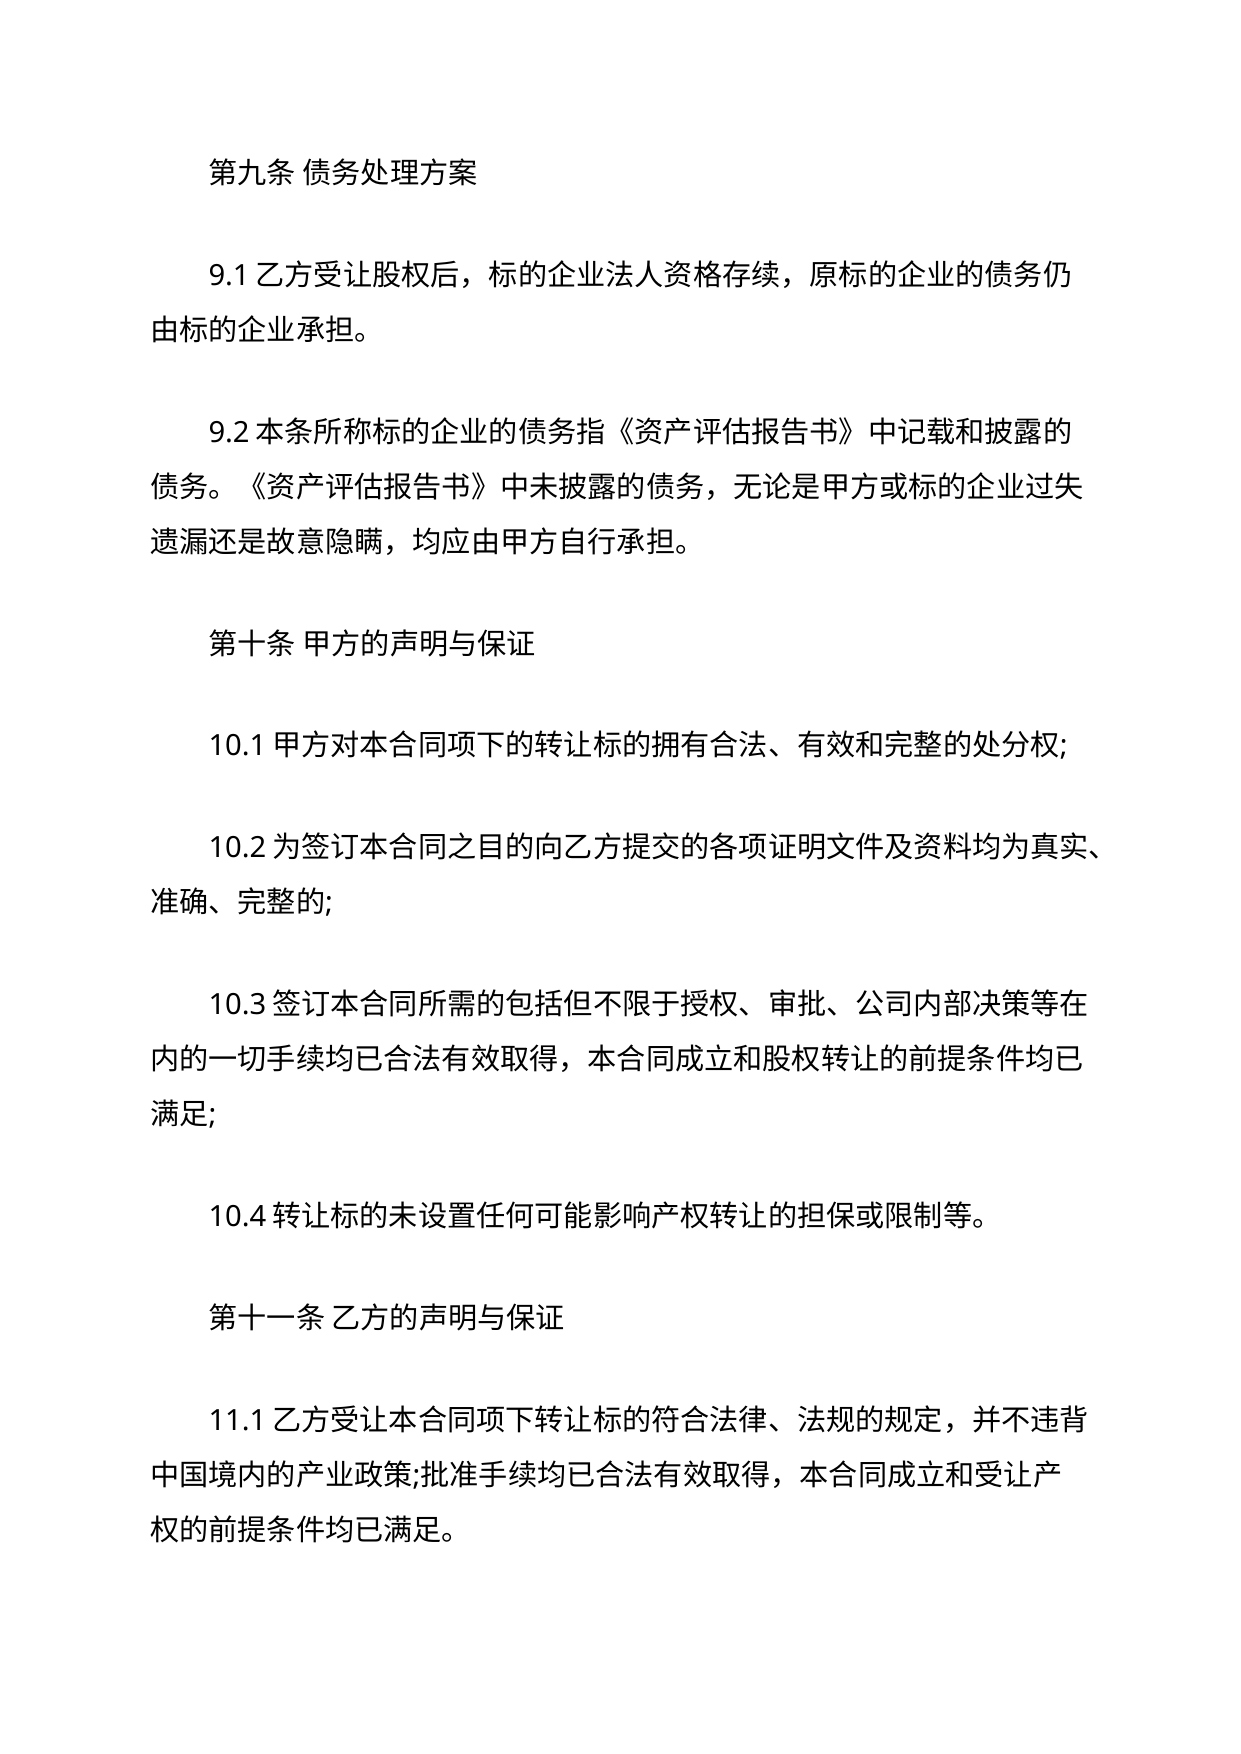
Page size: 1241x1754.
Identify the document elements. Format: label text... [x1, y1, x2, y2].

text 9.1乙方受让股权后，标的企业法人资格存续，原标的企业的债务仍由标的企业承担。 [150, 252, 1090, 349]
text 10.3签订本合同所需的包括但不限于授权、审批、公司内部决策等在内的一切手续均已合法有效取得，本合同成立和股权转让的前提条件均已满足; [150, 981, 1090, 1133]
text 第十一条 乙方的声明与保证 [150, 1295, 1090, 1337]
text 9.2本条所称标的企业的债务指《资产评估报告书》中记载和披露的债务。《资产评估报告书》中未披露的债务，无论是甲方或标的企业过失遗漏还是故意隐瞒，均应由甲方自行承担。 [150, 408, 1090, 561]
text 11.1乙方受让本合同项下转让标的符合法律、法规的规定，并不违背中国境内的产业政策;批准手续均已合法有效取得，本合同成立和受让产权的前提条件均已满足。 [150, 1397, 1090, 1549]
text 第九条 债务处理方案 [150, 150, 1090, 192]
text 10.1甲方对本合同项下的转让标的拥有合法、有效和完整的处分权; [150, 722, 1090, 764]
text 10.2为签订本合同之目的向乙方提交的各项证明文件及资料均为真实、准确、完整的; [150, 824, 1090, 921]
text 10.4转让标的未设置任何可能影响产权转让的担保或限制等。 [150, 1193, 1090, 1235]
text 第十条 甲方的声明与保证 [150, 620, 1090, 662]
